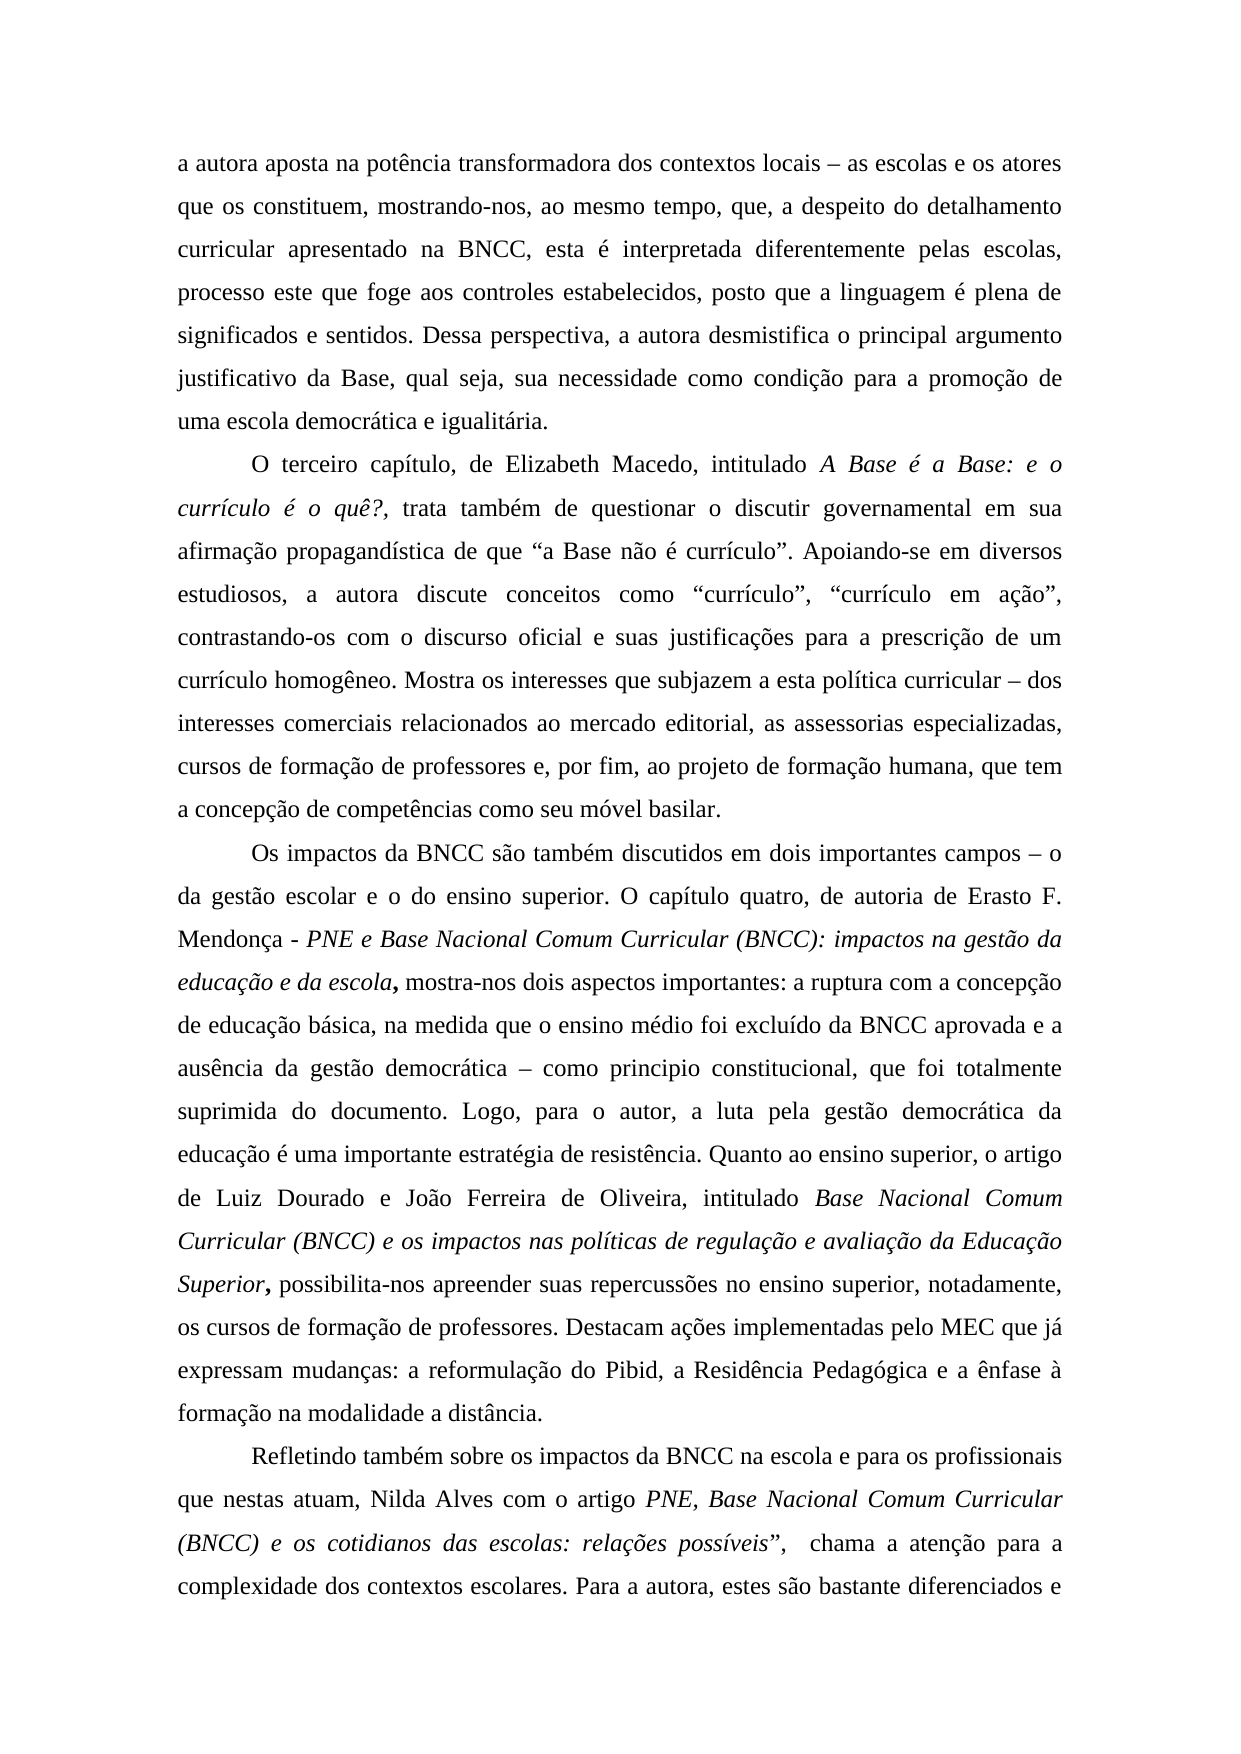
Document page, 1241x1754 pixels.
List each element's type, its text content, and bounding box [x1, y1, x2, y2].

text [177, 1441, 1063, 1599]
text O terceiro capítulo, de Elizabeth Macedo, intitulado A Base é a Base: e o currículo é o quê?, trata também de questionar o discutir governamental em sua afirmação propagandística de que “a Base não é currículo”. Apoiando-se em diversos estudiosos, a autora discute conceitos como “currículo”, “currículo em ação”, contrastando-os com o discurso oficial e suas justificações para a prescrição de um currículo homogêneo. Mostra os interesses que subjazem a esta política curricular – dos interesses comerciais relacionados ao mercado editorial, as assessorias especializadas, cursos de formação de professores e, por fim, ao projeto de formação humana, que tem a concepção de competências como seu móvel basilar. [177, 449, 1063, 823]
text Os impactos da BNCC são também discutidos em dois importantes campos – o da gestão escolar e o do ensino superior. O capítulo quatro, de autoria de Erasto F. Mendonça - PNE e Base Nacional Comum Curricular (BNCC): impactos na gestão da educação e da escola, mostra-nos dois aspectos importantes: a ruptura com a concepção de educação básica, na medida que o ensino médio foi excluído da BNCC aprovada e a ausência da gestão democrática – como principio constitucional, que foi totalmente suprimida do documento. Logo, para o autor, a luta pela gestão democrática da educação é uma importante estratégia de resistência. Quanto ao ensino superior, o artigo de Luiz Dourado e João Ferreira de Oliveira, intitulado Base Nacional Comum Curricular (BNCC) e os impactos nas políticas de regulação e avaliação da Educação Superior, possibilita-nos apreender suas repercussões no ensino superior, notadamente, os cursos de formação de professores. Destacam ações implementadas pelo MEC que já expressam mudanças: a reformulação do Pibid, a Residência Pedagógica e a ênfase à formação na modalidade a distância. [177, 838, 1063, 1427]
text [177, 148, 1063, 435]
